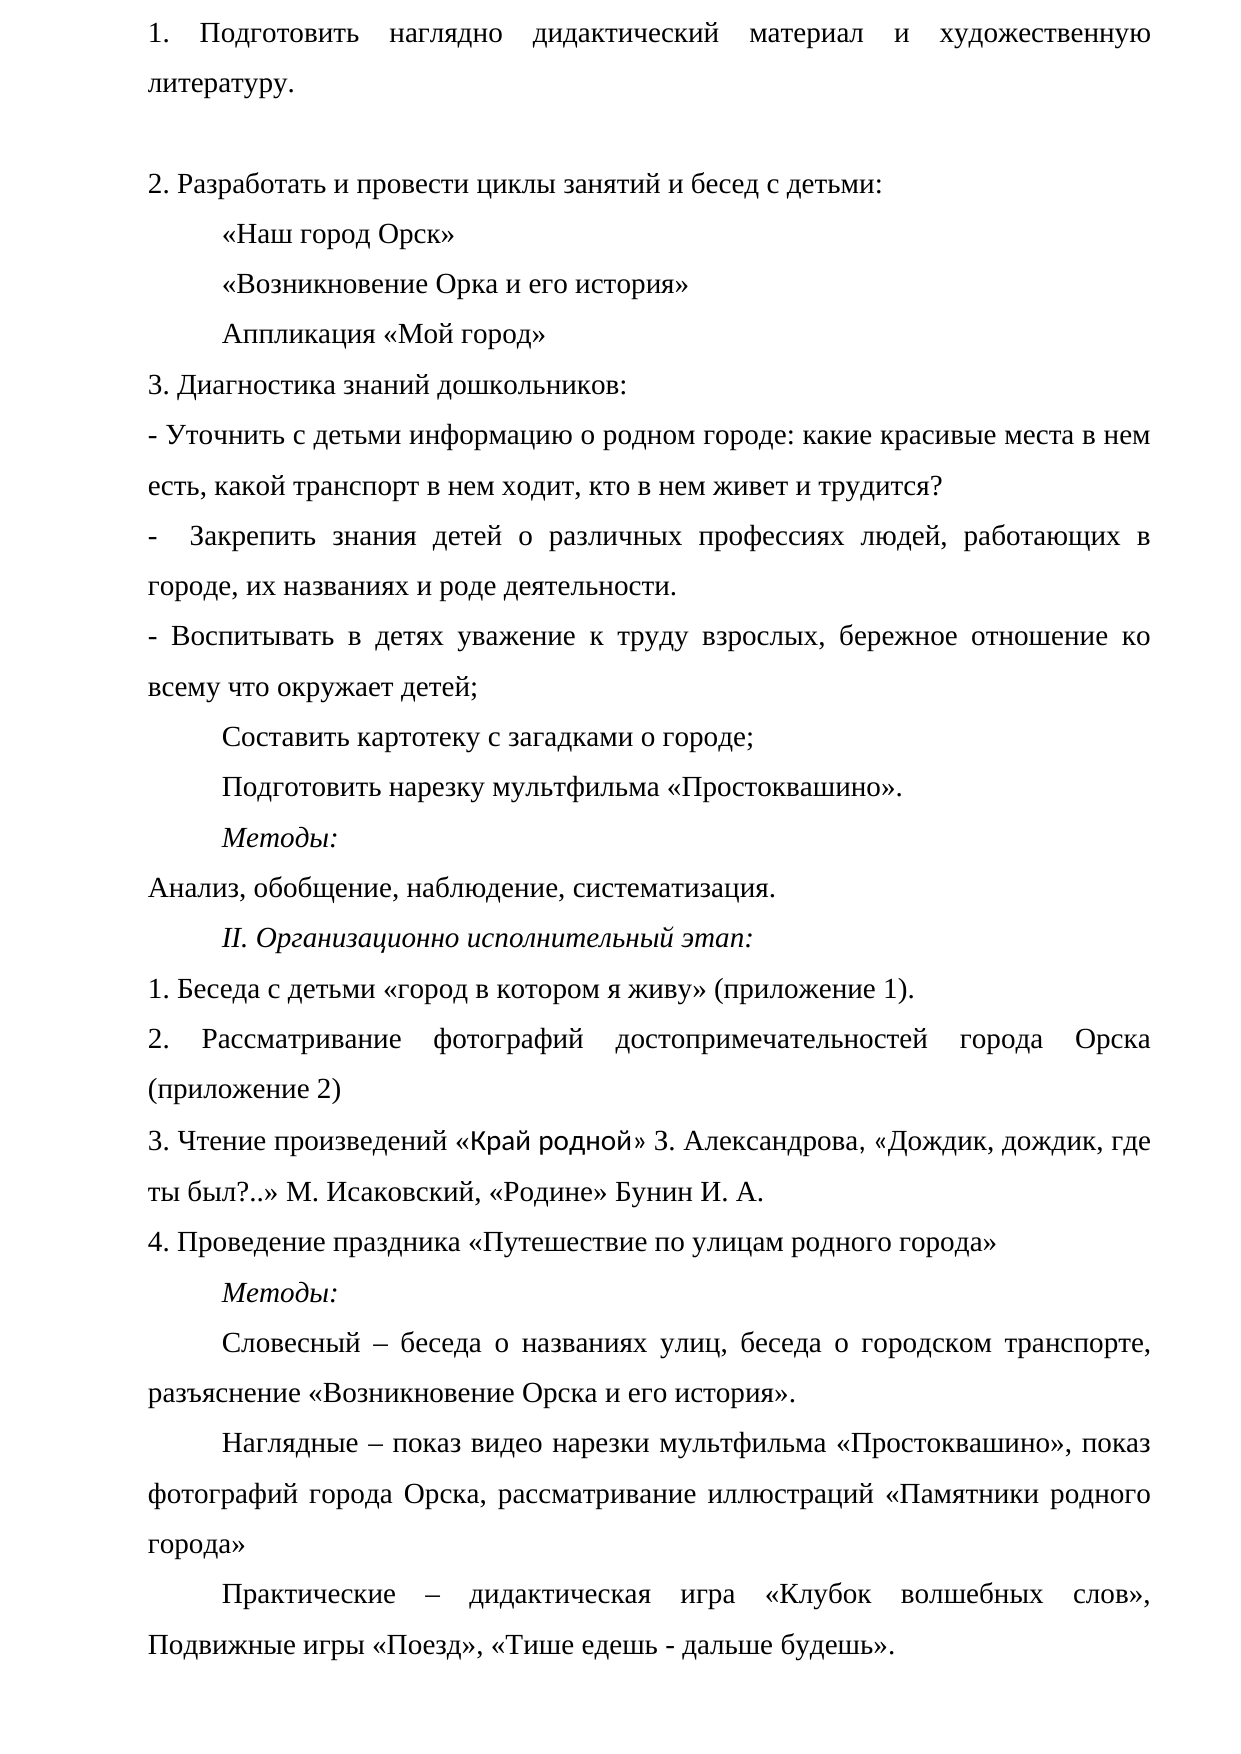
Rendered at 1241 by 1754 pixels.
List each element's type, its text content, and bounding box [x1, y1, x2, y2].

text Аппликация «Мой город» [148, 317, 1152, 350]
text - Воспитывать в детях уважение к труду взрослых, бережное отношение ко всему что окружает детей; [148, 618, 1152, 702]
text 1. Подготовить наглядно дидактический материал и художественную литературу. [148, 15, 1152, 99]
text Составить картотеку с загадками о городе; [148, 719, 1152, 753]
text 4. Проведение праздника «Путешествие по улицам родного города» [148, 1224, 1152, 1258]
text 1. Беседа с детьми «город в котором я живу» (приложение 1). [148, 971, 1152, 1004]
text «Возникновение Орка и его история» [148, 266, 1152, 300]
text Практические – дидактическая игра «Клубок волшебных слов», Подвижные игры «Поезд», «Тише едешь - дальше будешь». [148, 1577, 1152, 1660]
text Наглядные – показ видео нарезки мультфильма «Простоквашино», показ фотографий города Орска, рассматривание иллюстраций «Памятники родного города» [148, 1426, 1152, 1560]
text Подготовить нарезку мультфильма «Простоквашино». [148, 769, 1152, 803]
text II. Организационно исполнительный этап: [148, 920, 1152, 954]
text 2. Разработать и провести циклы занятий и бесед с детьми: [148, 166, 1152, 199]
text Словесный – беседа о названиях улиц, беседа о городском транспорте, разъяснение «Возникновение Орска и его история». [148, 1325, 1152, 1409]
text 2. Рассматривание фотографий достопримечательностей города Орска (приложение 2) [148, 1021, 1152, 1105]
text 3. Диагностика знаний дошкольников: [148, 367, 1152, 401]
text 3. Чтение произведений «Край родной» З. Александрова, «Дождик, дождик, где ты был?..» М. Исаковский, «Родине» Бунин И. А. [148, 1122, 1152, 1208]
text - Уточнить с детьми информацию о родном городе: какие красивые места в нем есть, какой транспорт в нем ходит, кто в нем живет и трудится? [148, 417, 1152, 501]
text Анализ, обобщение, наблюдение, систематизация. [148, 870, 1152, 904]
text Методы: [148, 820, 1152, 853]
text Методы: [148, 1275, 1152, 1308]
text «Наш город Орск» [148, 216, 1152, 249]
text - Закрепить знания детей о различных профессиях людей, работающих в городе, их названиях и роде деятельности. [148, 518, 1152, 602]
